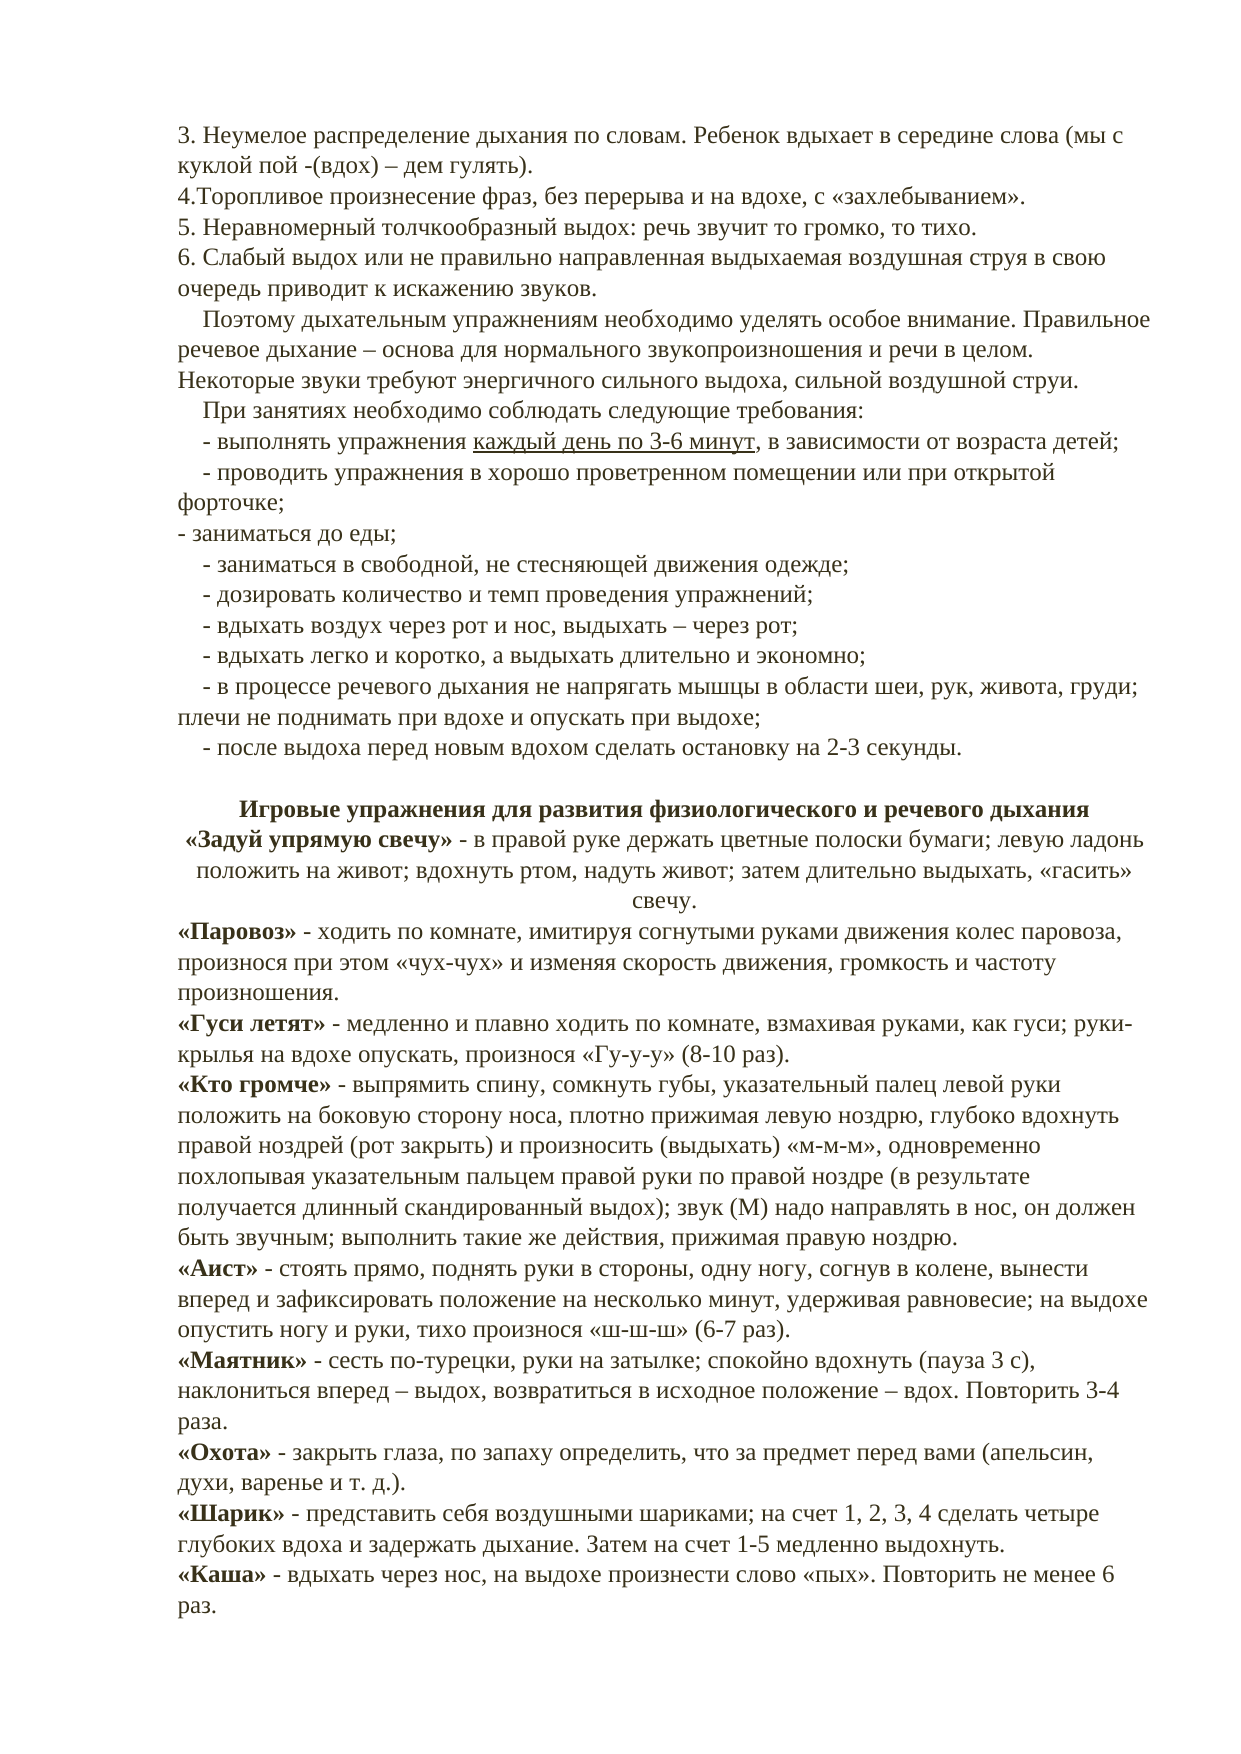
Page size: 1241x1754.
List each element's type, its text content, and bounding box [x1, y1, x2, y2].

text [177, 118, 1152, 516]
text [177, 914, 1152, 1619]
text - заниматься до еды; - заниматься в свободной, не стесняющей движения одежде; - дозировать количество и темп проведения упражнений; - вдыхать воздух через рот и нос, выдыхать – через рот; - вдыхать легко и коротко, а выдыхать длительно и экономно; - в процессе речевого дыхания не напрягать мышцы в области шеи, рук, живота, груди; плечи не поднимать при вдохе и опускать при выдохе; - после выдоха перед новым вдохом сделать остановку на 2-3 секунды. [177, 516, 1152, 792]
text Игровые упражнения для развития физиологического и речевого дыхания «Задуй упрямую свечу» - в правой руке держать цветные полоски бумаги; левую ладонь положить на живот; вдохнуть ртом, надуть живот; затем длительно выдыхать, «гасить» свечу. [177, 792, 1152, 914]
